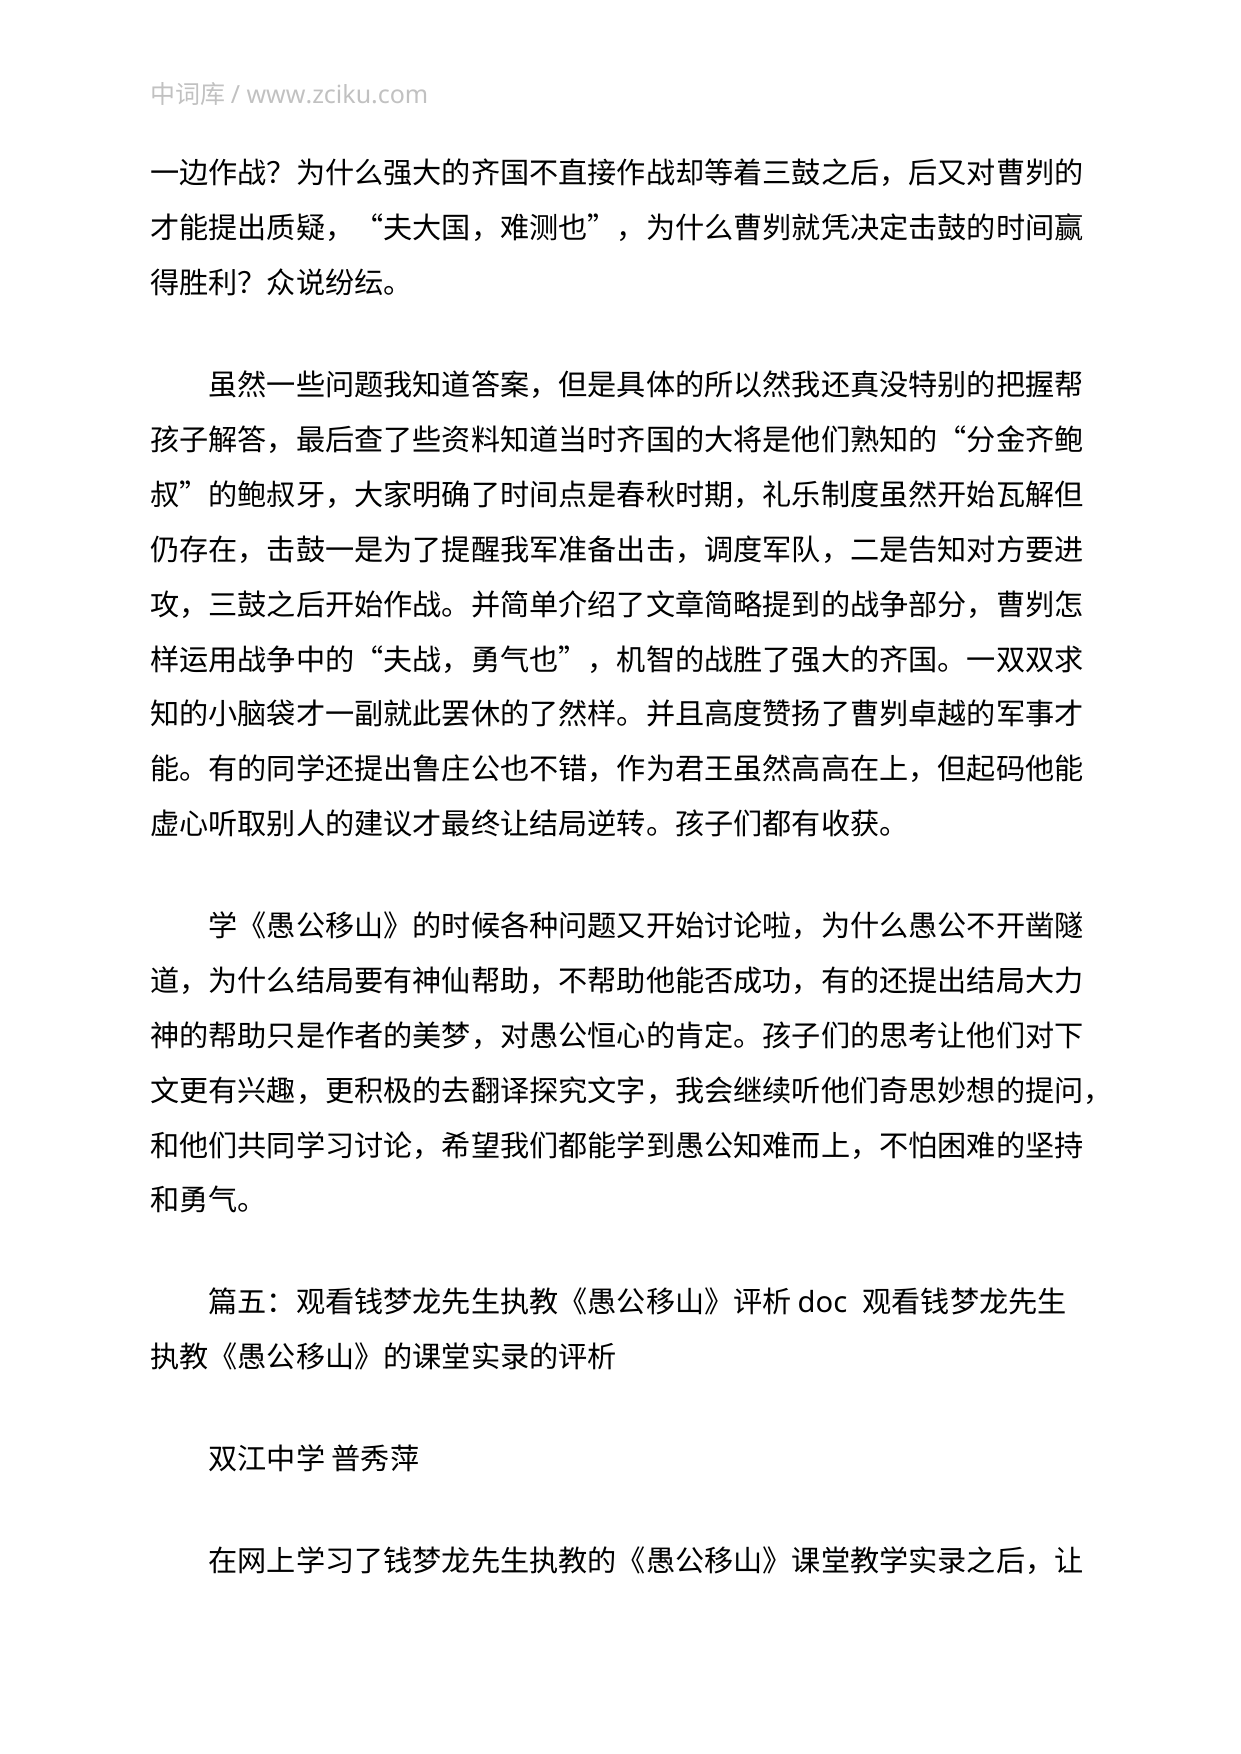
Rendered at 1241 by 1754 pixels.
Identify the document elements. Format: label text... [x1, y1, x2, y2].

text 双江中学 普秀萍 [150, 1436, 1090, 1478]
text 篇五：观看钱梦龙先生执教《愚公移山》评析doc 观看钱梦龙先生执教《愚公移山》的课堂实录的评析 [150, 1279, 1090, 1376]
text 虽然一些问题我知道答案，但是具体的所以然我还真没特别的把握帮孩子解答，最后查了些资料知道当时齐国的大将是他们熟知的“分金齐鲍叔”的鲍叔牙，大家明确了时间点是春秋时期，礼乐制度虽然开始瓦解但仍存在，击鼓一是为了提醒我军准备出击，调度军队，二是告知对方要进攻，三鼓之后开始作战。并简单介绍了文章简略提到的战争部分，曹刿怎样运用战争中的“夫战，勇气也”，机智的战胜了强大的齐国。一双双求知的小脑袋才一副就此罢休的了然样。并且高度赞扬了曹刿卓越的军事才能。有的同学还提出鲁庄公也不错，作为君王虽然高高在上，但起码他能虚心听取别人的建议才最终让结局逆转。孩子们都有收获。 [150, 362, 1090, 843]
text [150, 150, 1090, 302]
text 学《愚公移山》的时候各种问题又开始讨论啦，为什么愚公不开凿隧道，为什么结局要有神仙帮助，不帮助他能否成功，有的还提出结局大力神的帮助只是作者的美梦，对愚公恒心的肯定。孩子们的思考让他们对下文更有兴趣，更积极的去翻译探究文字，我会继续听他们奇思妙想的提问，和他们共同学习讨论，希望我们都能学到愚公知难而上，不怕困难的坚持和勇气。 [150, 902, 1090, 1219]
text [150, 1537, 1090, 1579]
